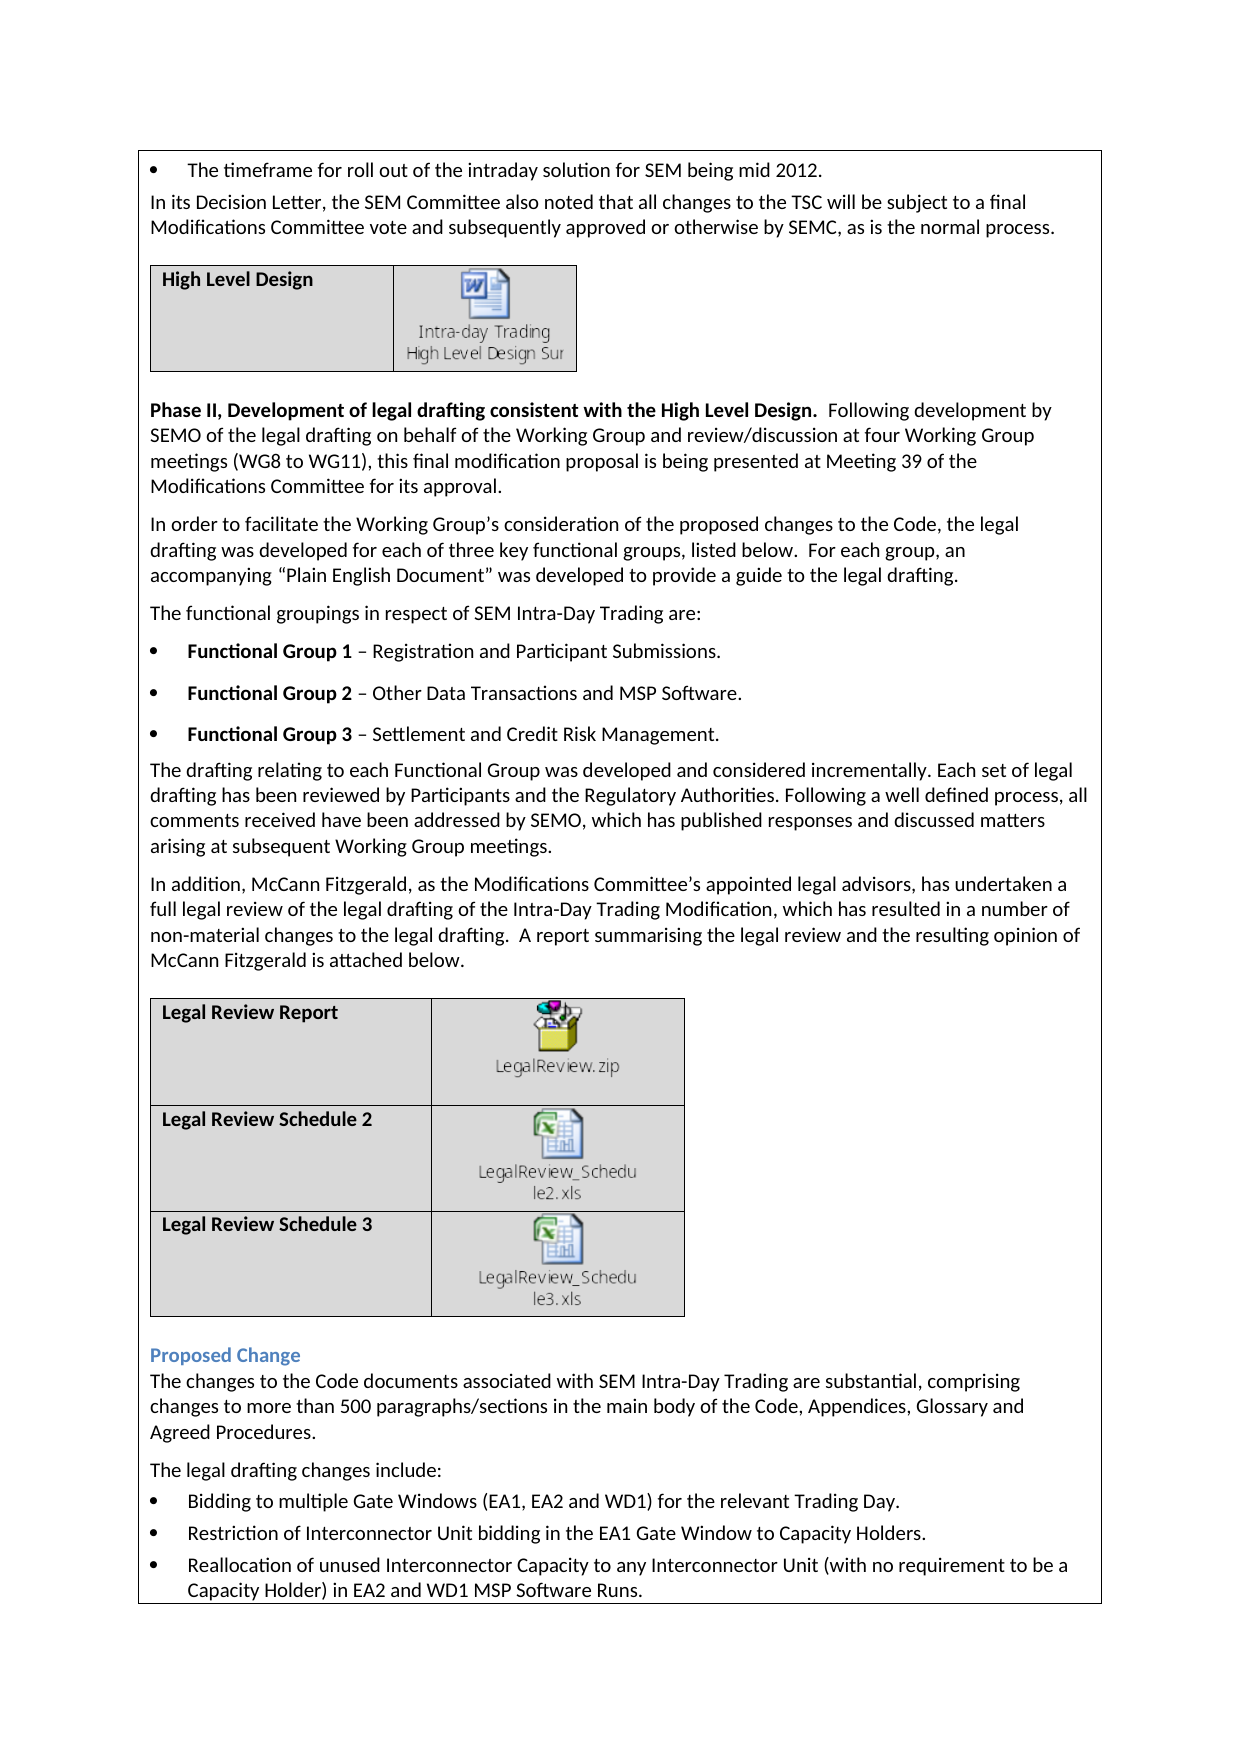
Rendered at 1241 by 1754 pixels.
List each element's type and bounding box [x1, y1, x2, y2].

table_cell [139, 151, 1101, 1603]
